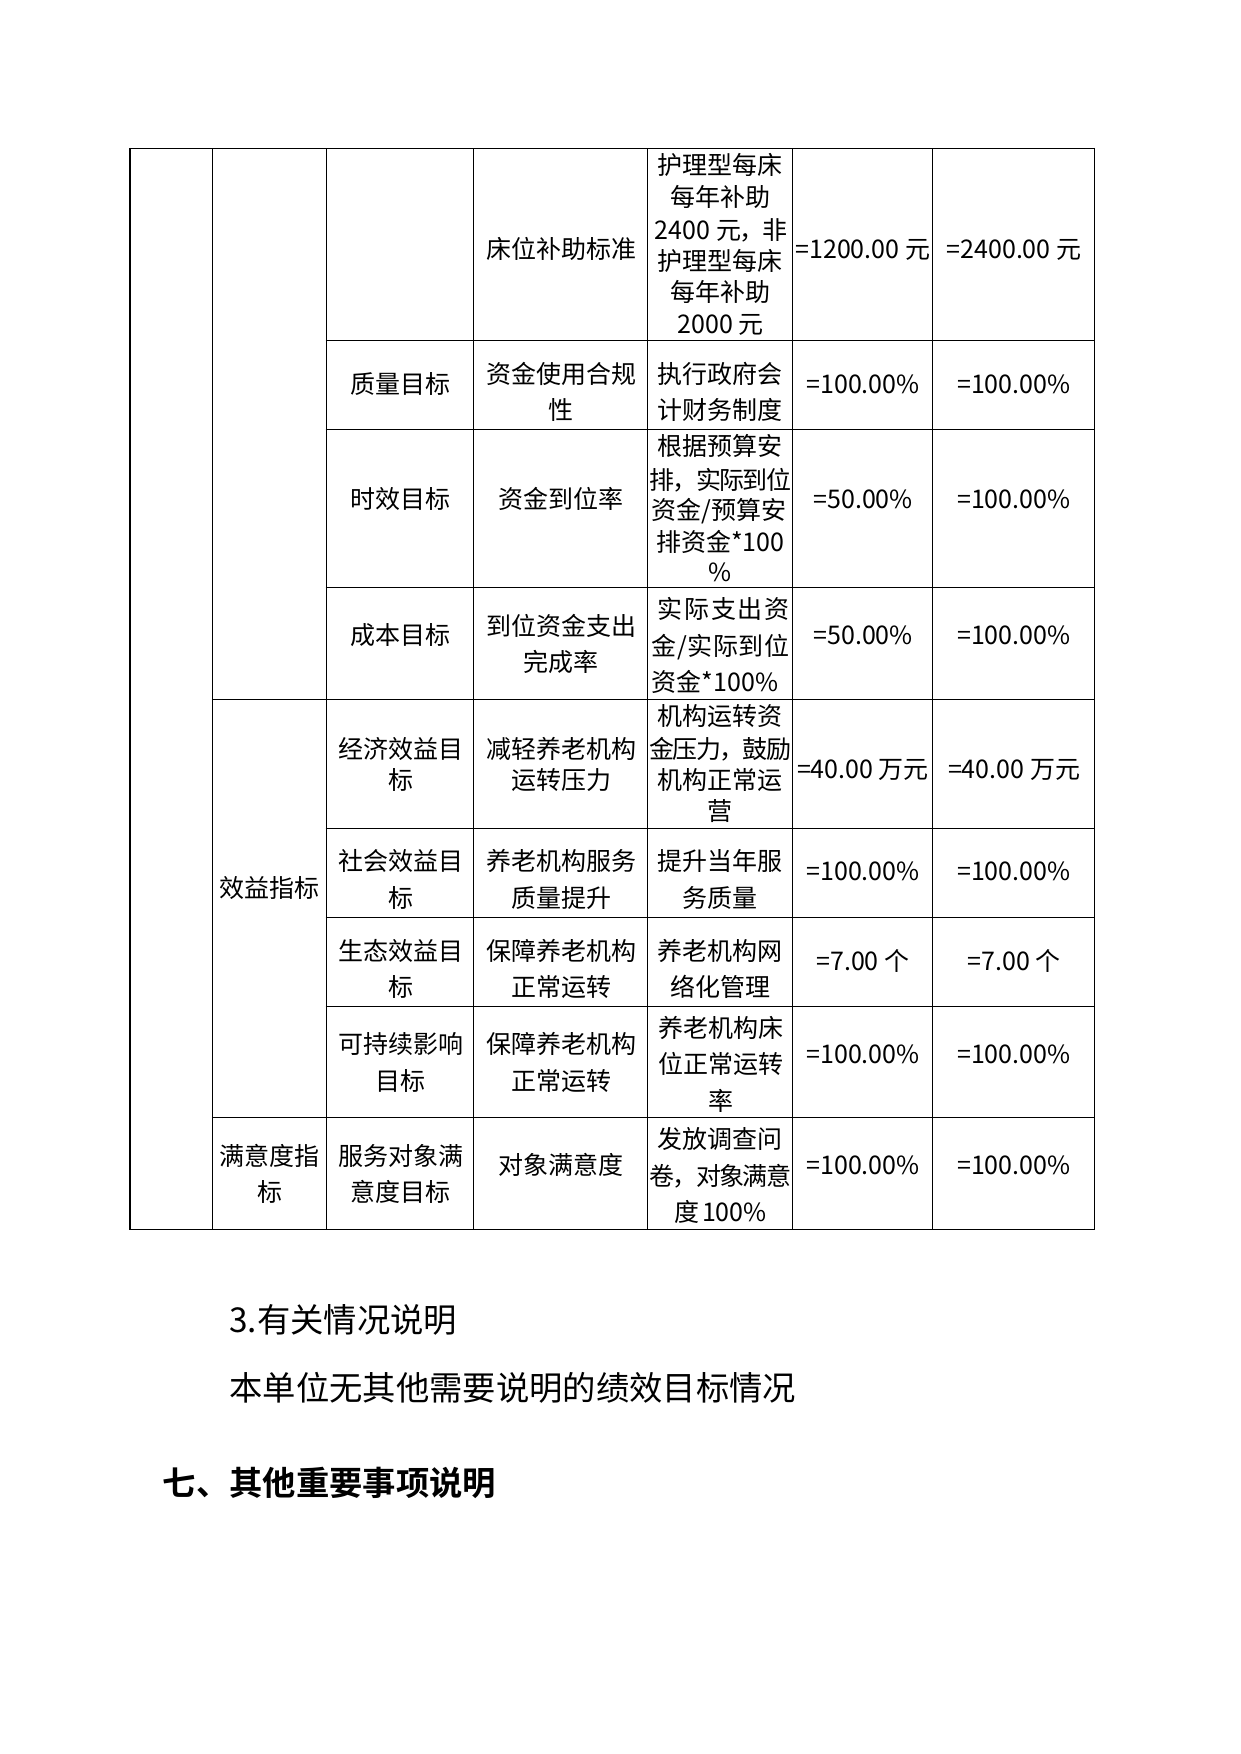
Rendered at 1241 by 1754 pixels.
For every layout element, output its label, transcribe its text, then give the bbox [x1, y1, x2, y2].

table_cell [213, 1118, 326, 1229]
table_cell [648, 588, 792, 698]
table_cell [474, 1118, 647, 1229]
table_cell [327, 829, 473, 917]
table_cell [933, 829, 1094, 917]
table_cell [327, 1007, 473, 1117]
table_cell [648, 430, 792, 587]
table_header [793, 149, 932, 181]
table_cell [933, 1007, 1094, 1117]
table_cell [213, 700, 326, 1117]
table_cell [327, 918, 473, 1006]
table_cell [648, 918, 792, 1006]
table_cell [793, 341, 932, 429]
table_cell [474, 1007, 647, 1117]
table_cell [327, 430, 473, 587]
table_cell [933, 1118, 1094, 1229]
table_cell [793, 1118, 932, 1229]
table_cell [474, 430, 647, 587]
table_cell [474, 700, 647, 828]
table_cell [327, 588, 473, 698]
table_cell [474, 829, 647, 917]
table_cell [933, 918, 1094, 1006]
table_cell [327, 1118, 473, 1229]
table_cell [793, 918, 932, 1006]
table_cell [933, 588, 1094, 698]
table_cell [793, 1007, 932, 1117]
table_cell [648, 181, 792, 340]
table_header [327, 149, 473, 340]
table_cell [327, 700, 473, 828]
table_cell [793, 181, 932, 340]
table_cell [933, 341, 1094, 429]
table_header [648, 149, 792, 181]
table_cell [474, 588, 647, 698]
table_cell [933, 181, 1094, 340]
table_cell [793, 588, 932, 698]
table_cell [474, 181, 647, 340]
text 七、其他重要事项说明 [162, 1456, 1155, 1504]
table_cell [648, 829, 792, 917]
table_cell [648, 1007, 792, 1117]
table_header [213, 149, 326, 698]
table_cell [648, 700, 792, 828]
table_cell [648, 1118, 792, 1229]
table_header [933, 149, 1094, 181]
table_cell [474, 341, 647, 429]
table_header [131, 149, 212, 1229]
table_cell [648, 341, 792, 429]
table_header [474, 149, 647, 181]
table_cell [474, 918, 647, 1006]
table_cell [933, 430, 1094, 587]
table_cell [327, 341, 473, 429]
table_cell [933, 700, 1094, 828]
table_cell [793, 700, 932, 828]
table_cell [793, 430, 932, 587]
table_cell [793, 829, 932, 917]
text 3.有关情况说明 [229, 1294, 1155, 1342]
text 本单位无其他需要说明的绩效目标情况 [229, 1362, 1155, 1410]
